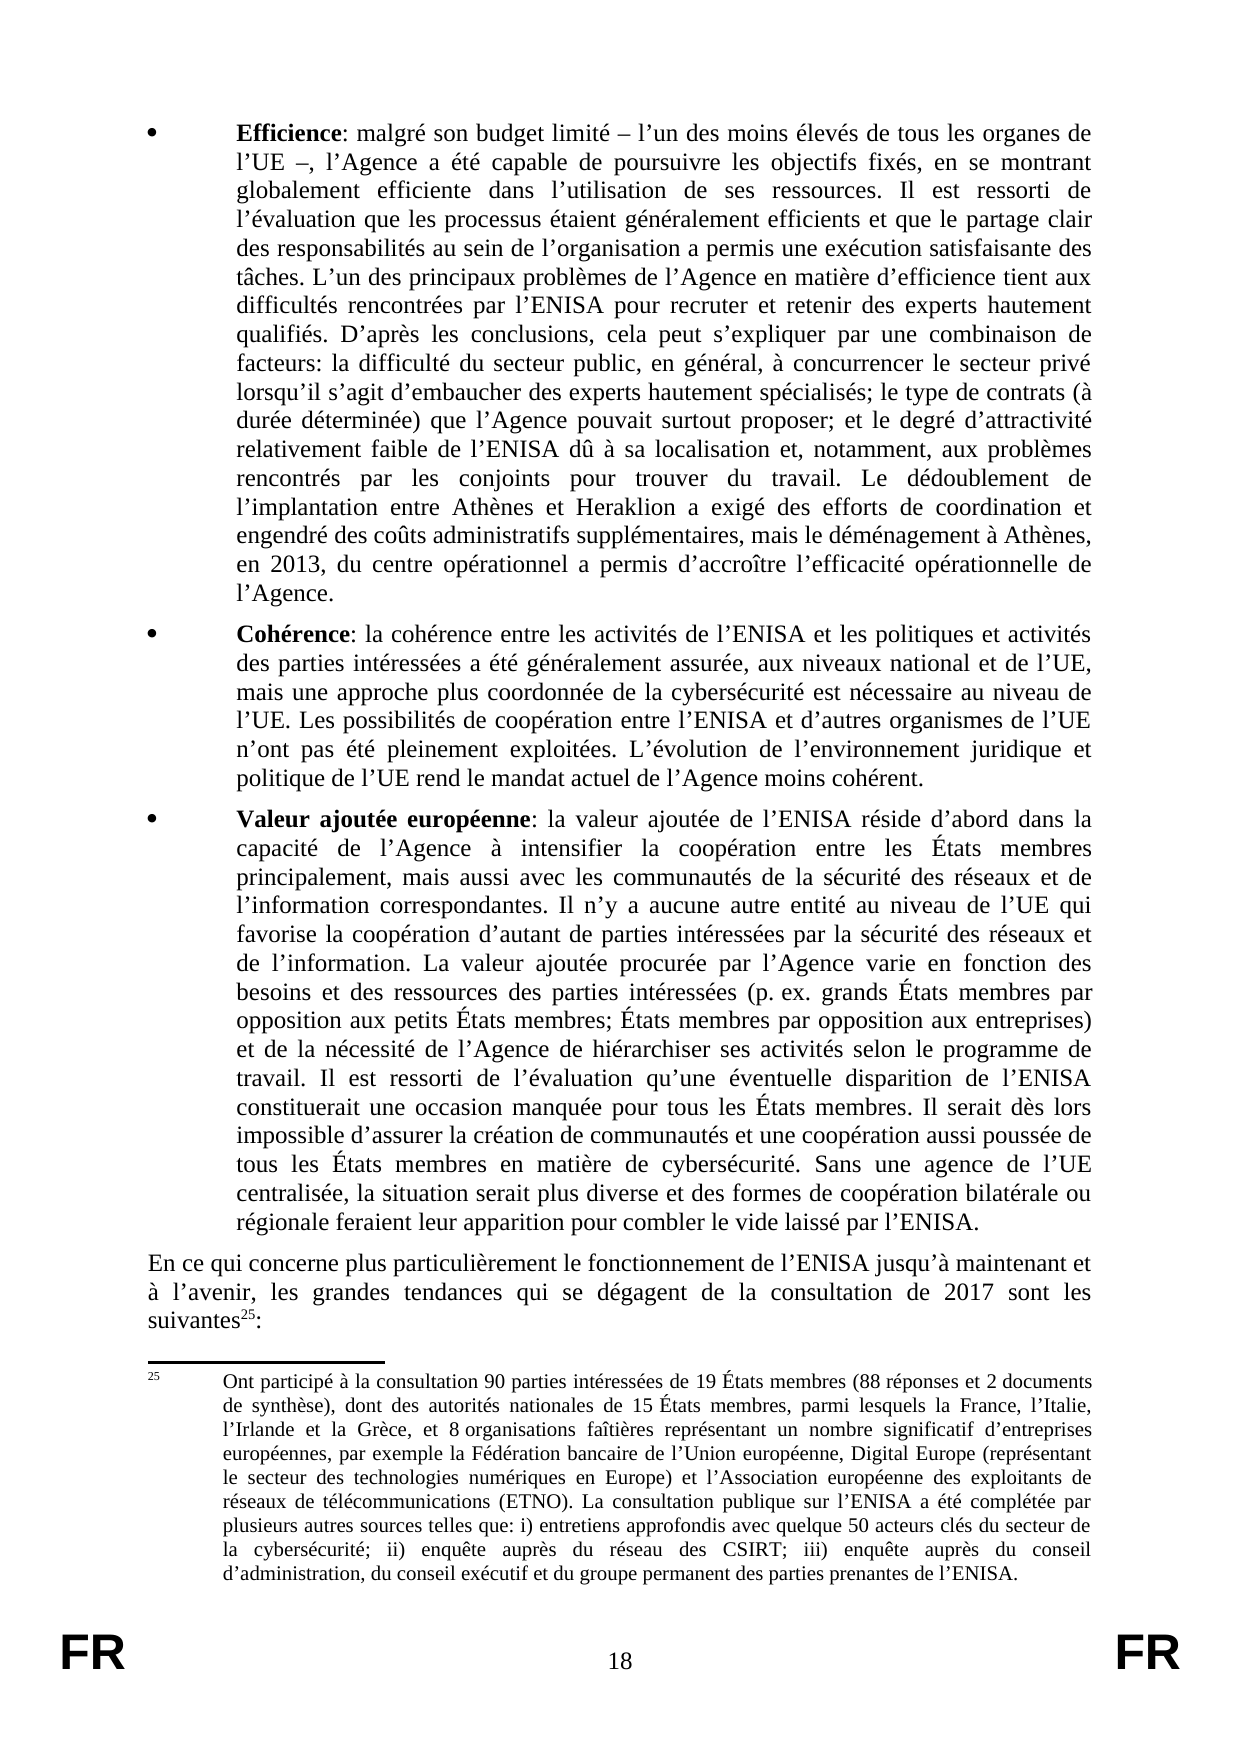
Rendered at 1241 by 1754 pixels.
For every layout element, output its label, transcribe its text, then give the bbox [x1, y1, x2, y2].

text Valeur ajoutée européenne: la valeur ajoutée de l’ENISA réside d’abord dans la capacité de l’Agence à intensifier la coopération entre les États membres principalement, mais aussi avec les communautés de la sécurité des réseaux et de l’information correspondantes. Il n’y a aucune autre entité au niveau de l’UE qui favorise la coopération d’autant de parties intéressées par la sécurité des réseaux et de l’information. La valeur ajoutée procurée par l’Agence varie en fonction des besoins et des ressources des parties intéressées (p. ex. grands États membres par opposition aux petits États membres; États membres par opposition aux entreprises) et de la nécessité de l’Agence de hiérarchiser ses activités selon le programme de travail. Il est ressorti de l’évaluation qu’une éventuelle disparition de l’ENISA constituerait une occasion manquée pour tous les États membres. Il serait dès lors impossible d’assurer la création de communautés et une coopération aussi poussée de tous les États membres en matière de cybersécurité. Sans une agence de l’UE centralisée, la situation serait plus diverse et des formes de coopération bilatérale ou régionale feraient leur apparition pour combler le vide laissé par l’ENISA. [148, 804, 1093, 1236]
text Cohérence: la cohérence entre les activités de l’ENISA et les politiques et activités des parties intéressées a été généralement assurée, aux niveaux national et de l’UE, mais une approche plus coordonnée de la cybersécurité est nécessaire au niveau de l’UE. Les possibilités de coopération entre l’ENISA et d’autres organismes de l’UE n’ont pas été pleinement exploitées. L’évolution de l’environnement juridique et politique de l’UE rend le mandat actuel de l’Agence moins cohérent. [148, 619, 1093, 792]
text Efficience: malgré son budget limité – l’un des moins élevés de tous les organes de l’UE –, l’Agence a été capable de poursuivre les objectifs fixés, en se montrant globalement efficiente dans l’utilisation de ses ressources. Il est ressorti de l’évaluation que les processus étaient généralement efficients et que le partage clair des responsabilités au sein de l’organisation a permis une exécution satisfaisante des tâches. L’un des principaux problèmes de l’Agence en matière d’efficience tient aux difficultés rencontrées par l’ENISA pour recruter et retenir des experts hautement qualifiés. D’après les conclusions, cela peut s’expliquer par une combinaison de facteurs: la difficulté du secteur public, en général, à concurrencer le secteur privé lorsqu’il s’agit d’embaucher des experts hautement spécialisés; le type de contrats (à durée déterminée) que l’Agence pouvait surtout proposer; et le degré d’attractivité relativement faible de l’ENISA dû à sa localisation et, notamment, aux problèmes rencontrés par les conjoints pour trouver du travail. Le dédoublement de l’implantation entre Athènes et Heraklion a exigé des efforts de coordination et engendré des coûts administratifs supplémentaires, mais le déménagement à Athènes, en 2013, du centre opérationnel a permis d’accroître l’efficacité opérationnelle de l’Agence. [148, 118, 1093, 607]
text En ce qui concerne plus particulièrement le fonctionnement de l’ENISA jusqu’à maintenant et à l’avenir, les grandes tendances qui se dégagent de la consultation de 2017 sont les suivantes: [148, 1248, 1093, 1334]
